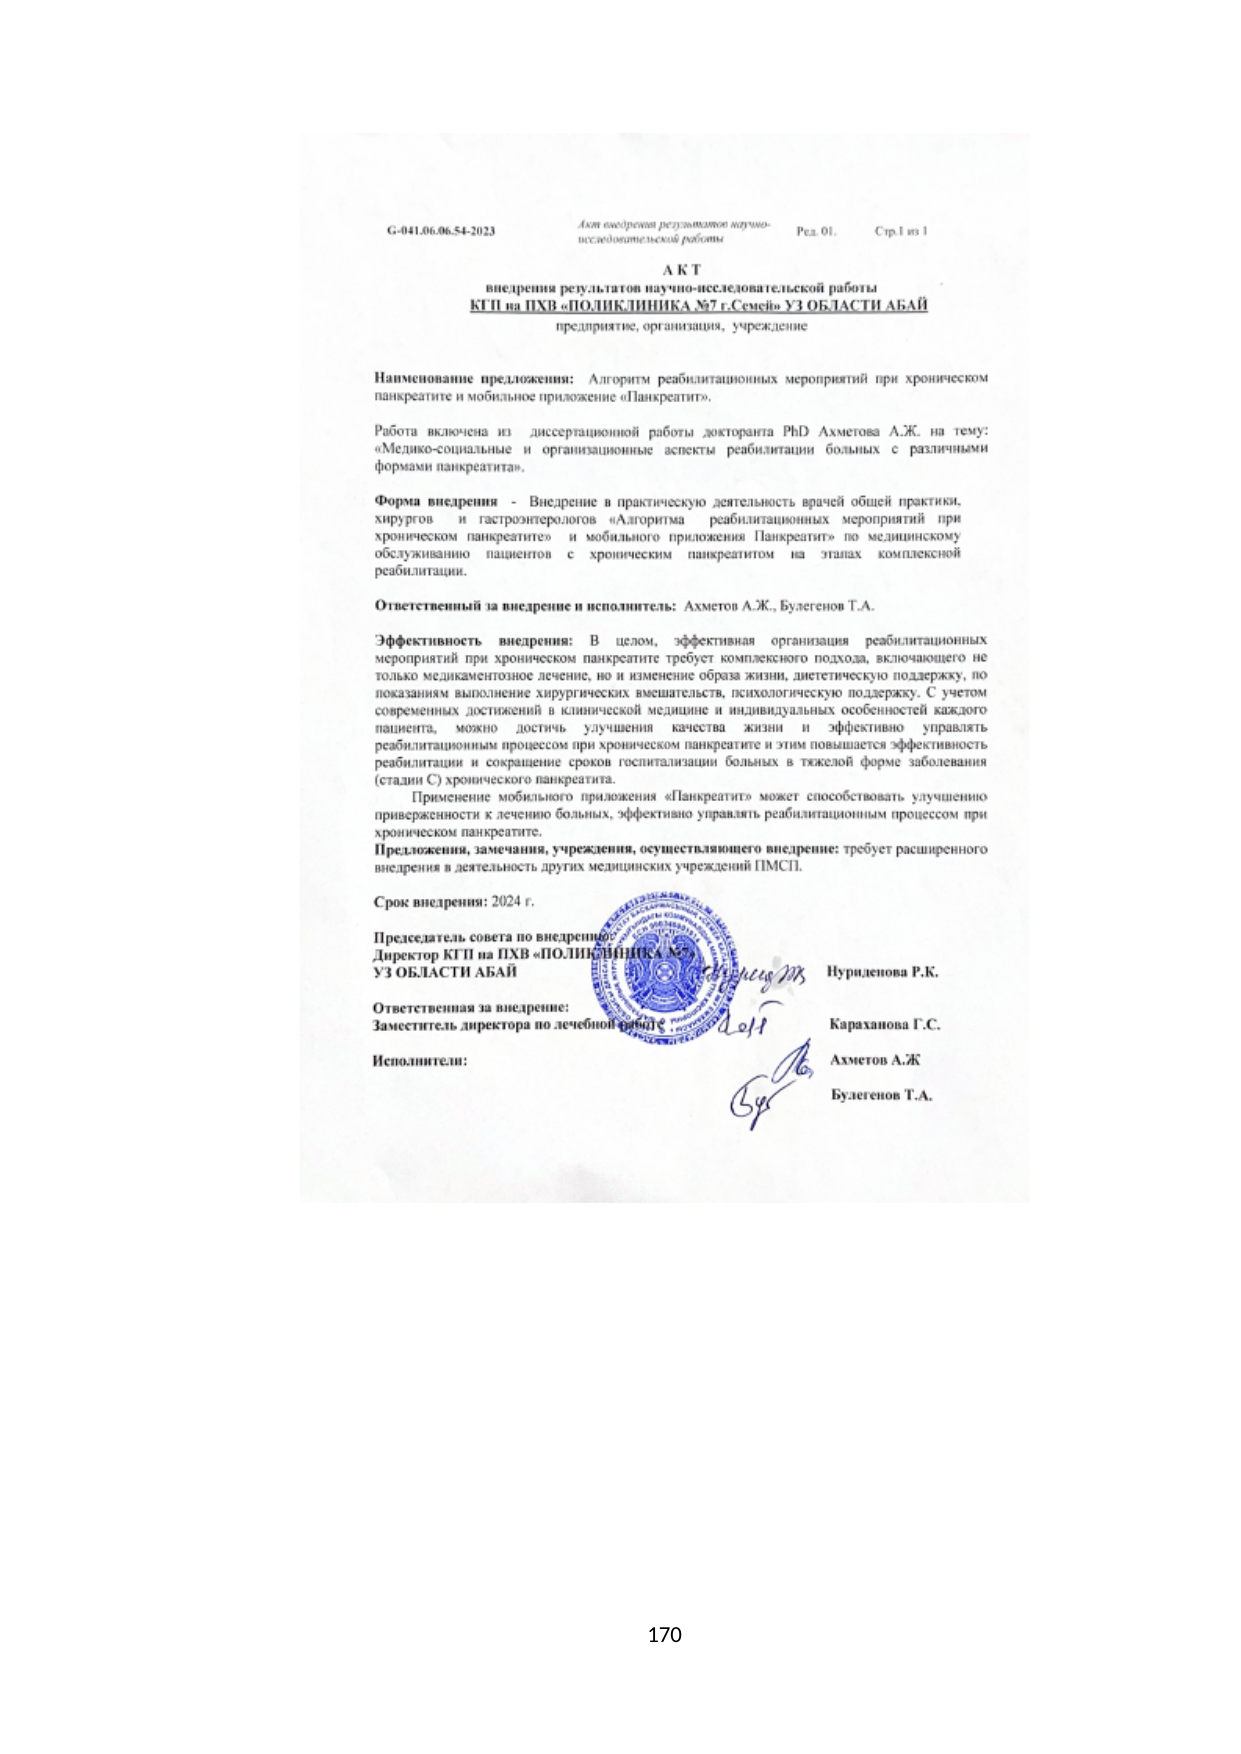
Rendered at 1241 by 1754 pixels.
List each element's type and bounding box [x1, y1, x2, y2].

picture [299, 133, 1030, 1203]
